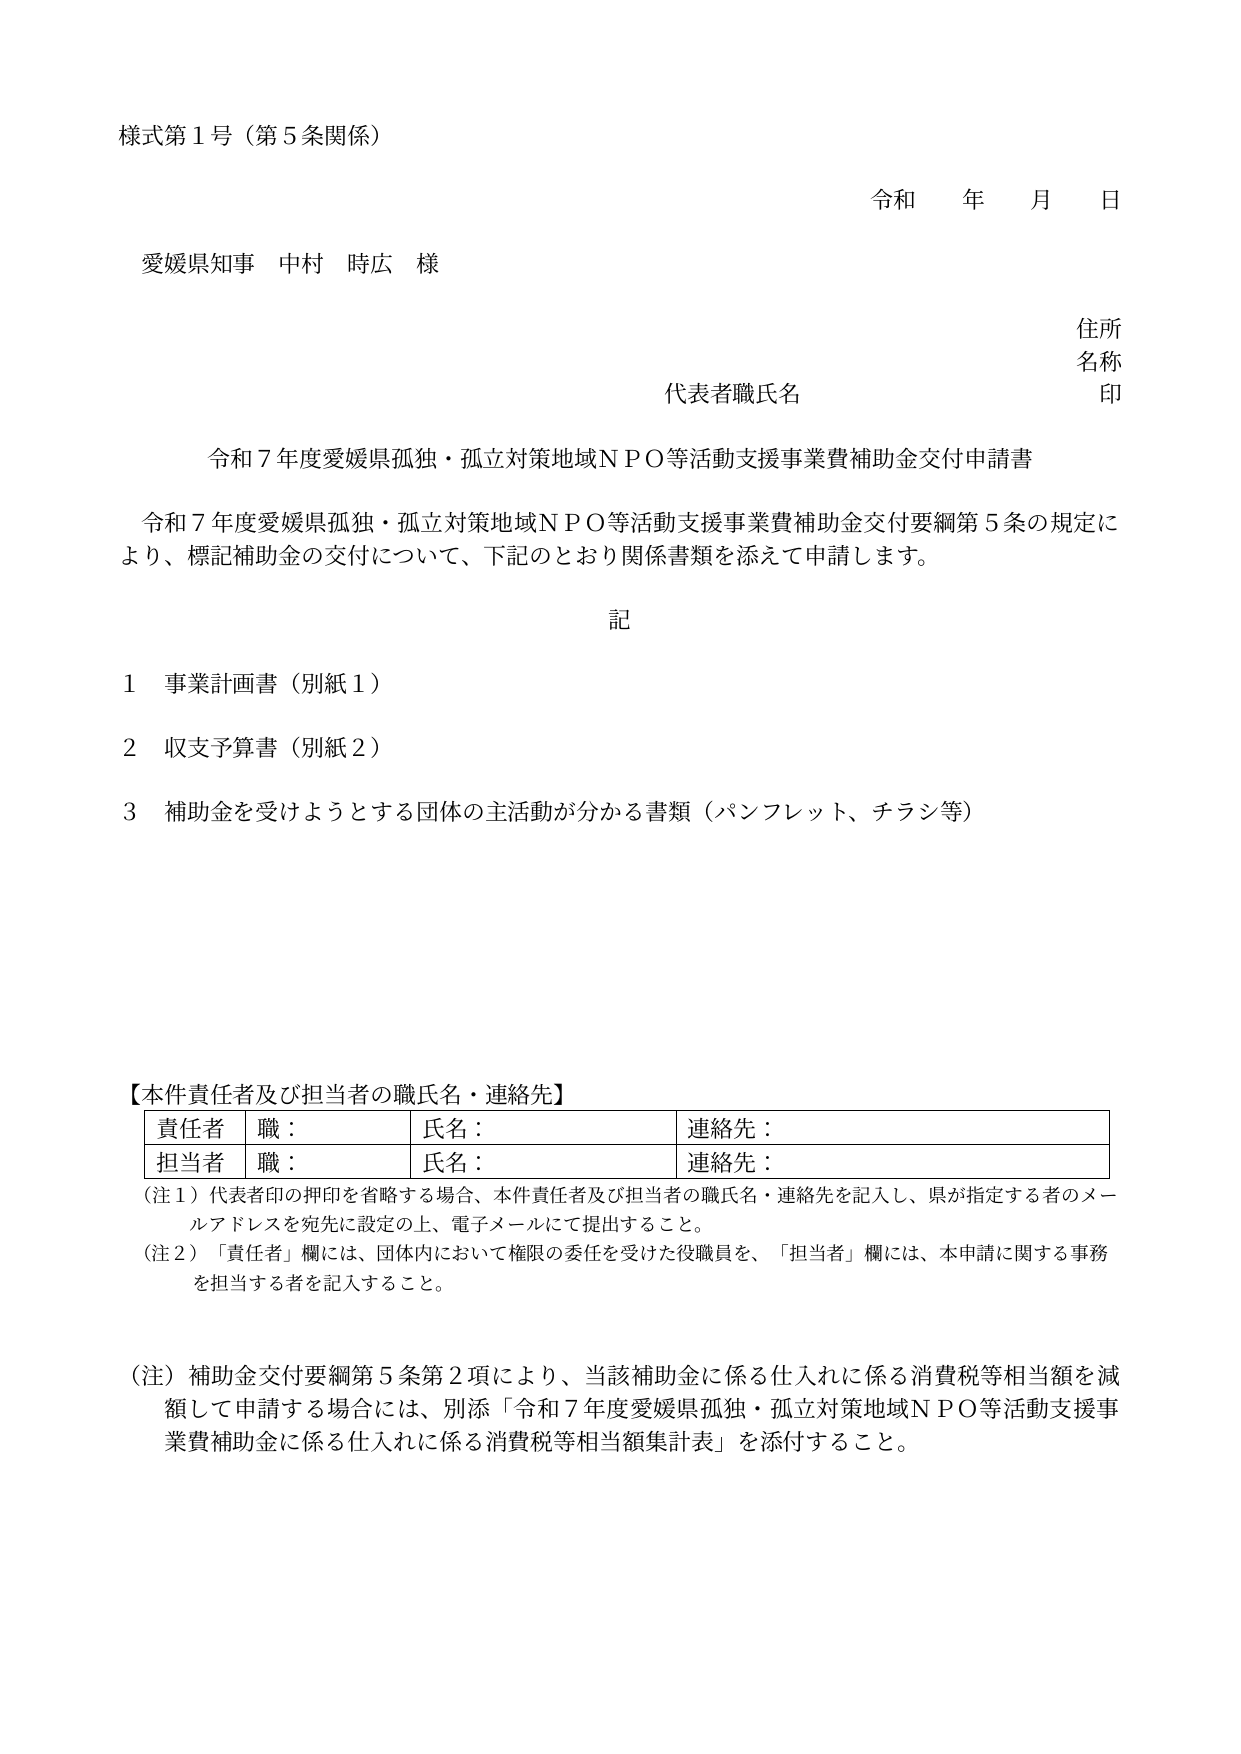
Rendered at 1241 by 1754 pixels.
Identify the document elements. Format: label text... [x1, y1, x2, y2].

text 代表者職氏名 印 [118, 376, 1122, 409]
text 令和７年度愛媛県孤独・孤立対策地域ＮＰＯ等活動支援事業費補助金交付申請書 [118, 441, 1122, 473]
text 令和 年 月 日 [118, 182, 1122, 215]
text ３ 補助金を受けようとする団体の主活動が分かる書類（パンフレット、チラシ等） [118, 794, 1122, 827]
text ２ 収支予算書（別紙２） [118, 730, 1122, 763]
table_cell 氏名： [411, 1145, 676, 1178]
text １ 事業計画書（別紙１） [118, 666, 1122, 699]
table_header 連絡先： [677, 1111, 1109, 1144]
subtitle 記 [118, 602, 1122, 635]
text （注２）「責任者」欄には、団体内において権限の委任を受けた役職員を、「担当者」欄には、本申請に関する事務を担当する者を記入すること。 [133, 1237, 1122, 1296]
text （注１）代表者印の押印を省略する場合、本件責任者及び担当者の職氏名・連絡先を記入し、県が指定する者のメールアドレスを宛先に設定の上、電子メールにて提出すること。 [133, 1179, 1122, 1237]
text 【本件責任者及び担当者の職氏名・連絡先】 [118, 1077, 1122, 1110]
table_cell 担当者 [145, 1145, 245, 1178]
table_cell 職： [246, 1145, 410, 1178]
text 名称 [118, 343, 1122, 376]
text （注）補助金交付要綱第５条第２項により、当該補助金に係る仕入れに係る消費税等相当額を減額して申請する場合には、別添「令和７年度愛媛県孤独・孤立対策地域ＮＰＯ等活動支援事業費補助金に係る仕入れに係る消費税等相当額集計表」を添付すること。 [118, 1358, 1122, 1457]
table_cell 連絡先： [677, 1145, 1109, 1178]
table_header 氏名： [411, 1111, 676, 1144]
text 令和７年度愛媛県孤独・孤立対策地域ＮＰＯ等活動支援事業費補助金交付要綱第５条の規定により、標記補助金の交付について、下記のとおり関係書類を添えて申請します。 [118, 505, 1122, 571]
text 住所 [118, 311, 1122, 343]
table_header 職： [246, 1111, 410, 1144]
text 愛媛県知事 中村 時広 様 [118, 246, 1122, 279]
table_header 責任者 [145, 1111, 245, 1144]
text 様式第１号（第５条関係） [118, 118, 1122, 151]
